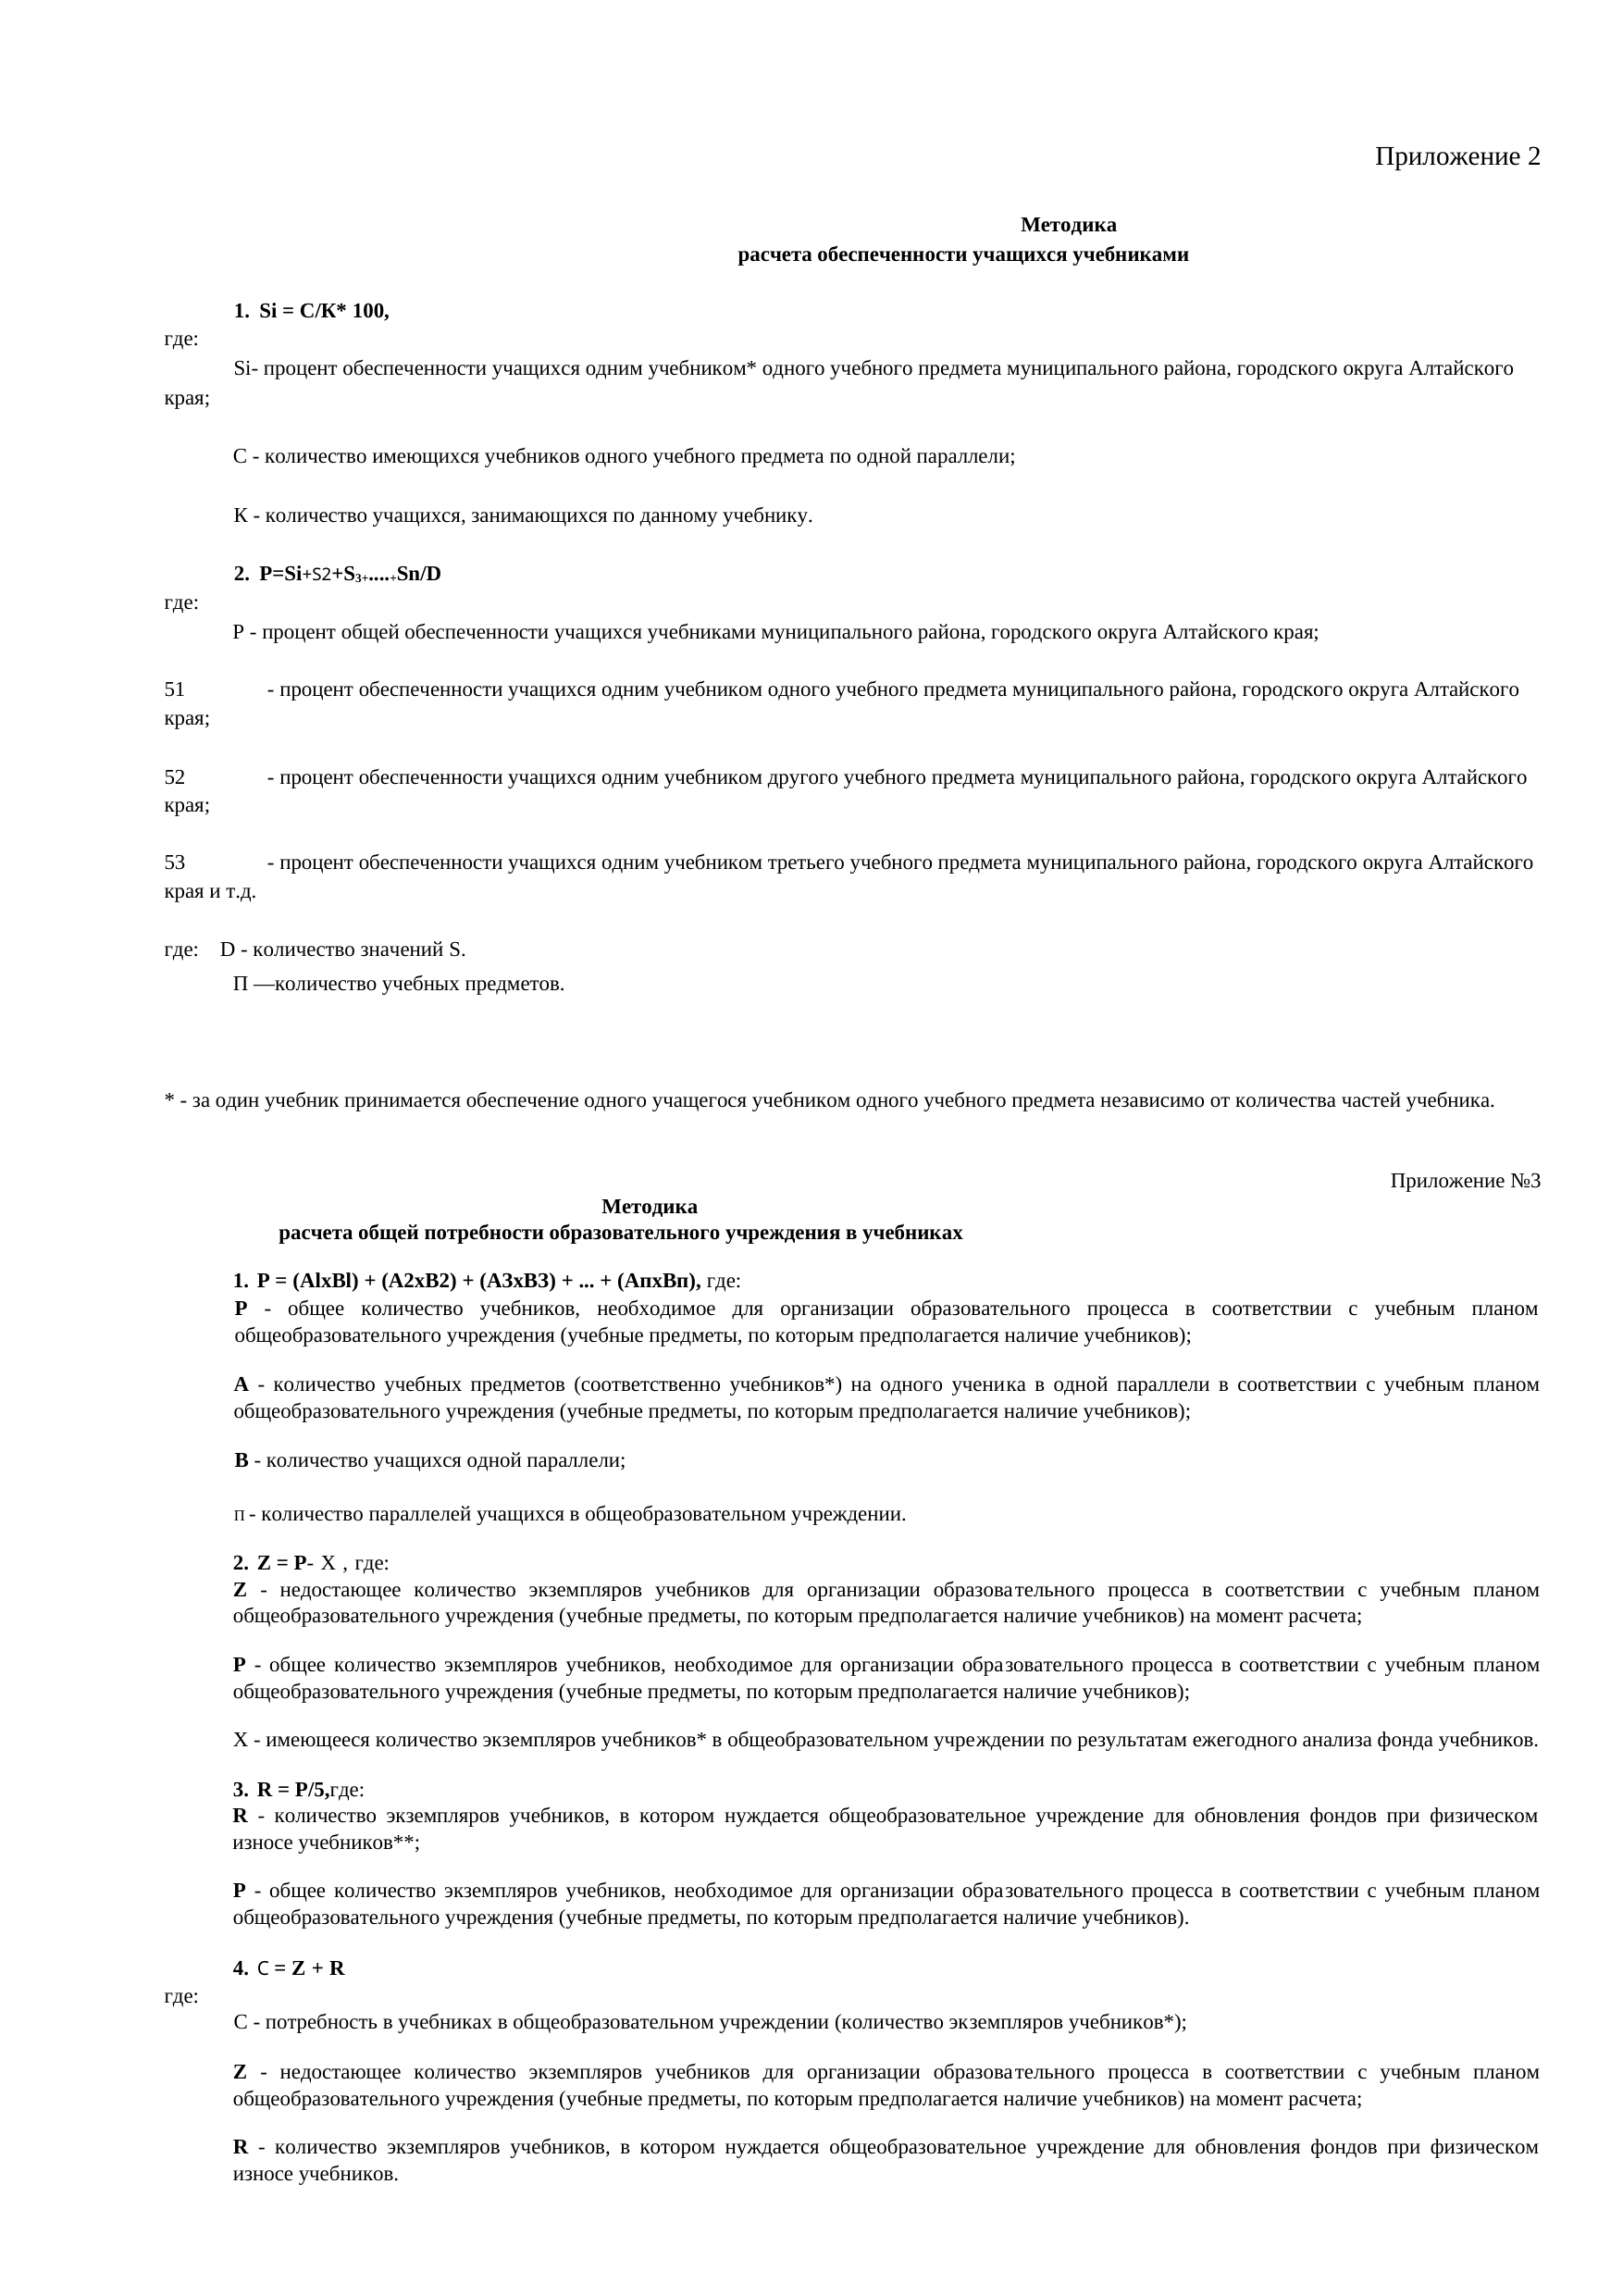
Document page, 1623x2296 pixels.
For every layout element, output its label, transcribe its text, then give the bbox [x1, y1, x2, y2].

text Р - общее количество экземпляров учебников, необходимое для организации образовательного процесса в соответствии с учебным планом общеобразовательного учреждения (учебные предметы, по которым предполагается наличие учебников). [233, 1876, 1541, 1930]
text 4. C = Z+R [233, 1955, 1541, 1980]
text Si- процент обеспеченности учащихся одним учебником* одного учебного предмета муниципального района, городского округа Алтайского края; [164, 352, 1541, 411]
text С - потребность в учебниках в общеобразовательном учреждении (количество экземпляров учебников*); [233, 2007, 1541, 2034]
text расчета общей потребности образовательного учреждения в учебниках [279, 1219, 1541, 1245]
text Приложение 2 [164, 141, 1541, 171]
text Z - недостающее количество экземпляров учебников для организации образовательного процесса в соответствии с учебным планом общеобразовательного учреждения (учебные предметы, по которым предполагается наличие учебников) на момент расчета; [233, 1575, 1541, 1628]
text 2. P=Si+S2+S3+....+Sn/D [234, 561, 1541, 586]
list - процент обеспеченности учащихся одним учебником другого учебного предмета муниципального района, городского округа Алтайского края; [164, 762, 1541, 818]
text П —количество учебных предметов. [233, 971, 1541, 995]
text С - количество имеющихся учебников одного учебного предмета по одной параллели; [164, 441, 1541, 468]
list - процент обеспеченности учащихся одним учебником третьего учебного предмета муниципального района, городского округа Алтайского края и т.д. [164, 847, 1541, 904]
text где: D - количество значений S. [164, 937, 1541, 962]
text Методика [601, 1193, 1541, 1219]
text А - количество учебных предметов (соответственно учебников*) на одного ученика в одной параллели в соответствии с учебным планом общеобразовательного учреждения (учебные предметы, по которым предполагается наличие учебников); [233, 1370, 1541, 1423]
list - процент обеспеченности учащихся одним учебником одного учебного предмета муниципального района, городского округа Алтайского края; [164, 674, 1541, 731]
text Методика [597, 212, 1541, 237]
text П - количество параллелей учащихся в общеобразовательном учреждении. [234, 1501, 1541, 1525]
text где: [164, 326, 1541, 351]
text X - имеющееся количество экземпляров учебников* в общеобразовательном учреждении по результатам ежегодного анализа фонда учебников. [233, 1726, 1541, 1752]
text Р - общее количество экземпляров учебников, необходимое для организации образовательного процесса в соответствии с учебным планом общеобразовательного учреждения (учебные предметы, по которым предполагается наличие учебников); [233, 1651, 1541, 1704]
text 3. R = Р/5,где: [233, 1776, 1541, 1801]
text В - количество учащихся одной параллели; [234, 1447, 1541, 1471]
text Р - общее количество учебников, необходимое для организации образовательного процесса в соответствии с учебным планом общеобразовательного учреждения (учебные предметы, по которым предполагается наличие учебников); [234, 1294, 1541, 1347]
text Приложение №3 [164, 1167, 1541, 1193]
text * - за один учебник принимается обеспечение одного учащегося учебником одного учебного предмета независимо от количества частей учебника. [164, 1084, 1541, 1113]
text К - количество учащихся, занимающихся по данному учебнику. [233, 503, 1541, 527]
text 2. Z = P-X,где: [233, 1550, 1541, 1574]
text R - количество экземпляров учебников, в котором нуждается общеобразовательное учреждение для обновления фондов при физическом износе учебников. [233, 2132, 1541, 2186]
text Z - недостающее количество экземпляров учебников для организации образовательного процесса в соответствии с учебным планом общеобразовательного учреждения (учебные предметы, по которым предполагается наличие учебников) на момент расчета; [233, 2057, 1541, 2111]
text где: [164, 1983, 1541, 2007]
text Р - процент общей обеспеченности учащихся учебниками муниципального района, городского округа Алтайского края; [164, 616, 1541, 645]
text где: [164, 590, 1541, 614]
text 1. Si = С/К* 100, [234, 298, 1541, 323]
text 1. Р = (AlxBl) + (А2хВ2) + (АЗхВЗ) + ... + (АпхВп), где: [233, 1268, 1541, 1293]
text R - количество экземпляров учебников, в котором нуждается общеобразовательное учреждение для обновления фондов при физическом износе учебников**; [232, 1801, 1541, 1855]
text расчета обеспеченности учащихся учебниками [386, 242, 1541, 266]
